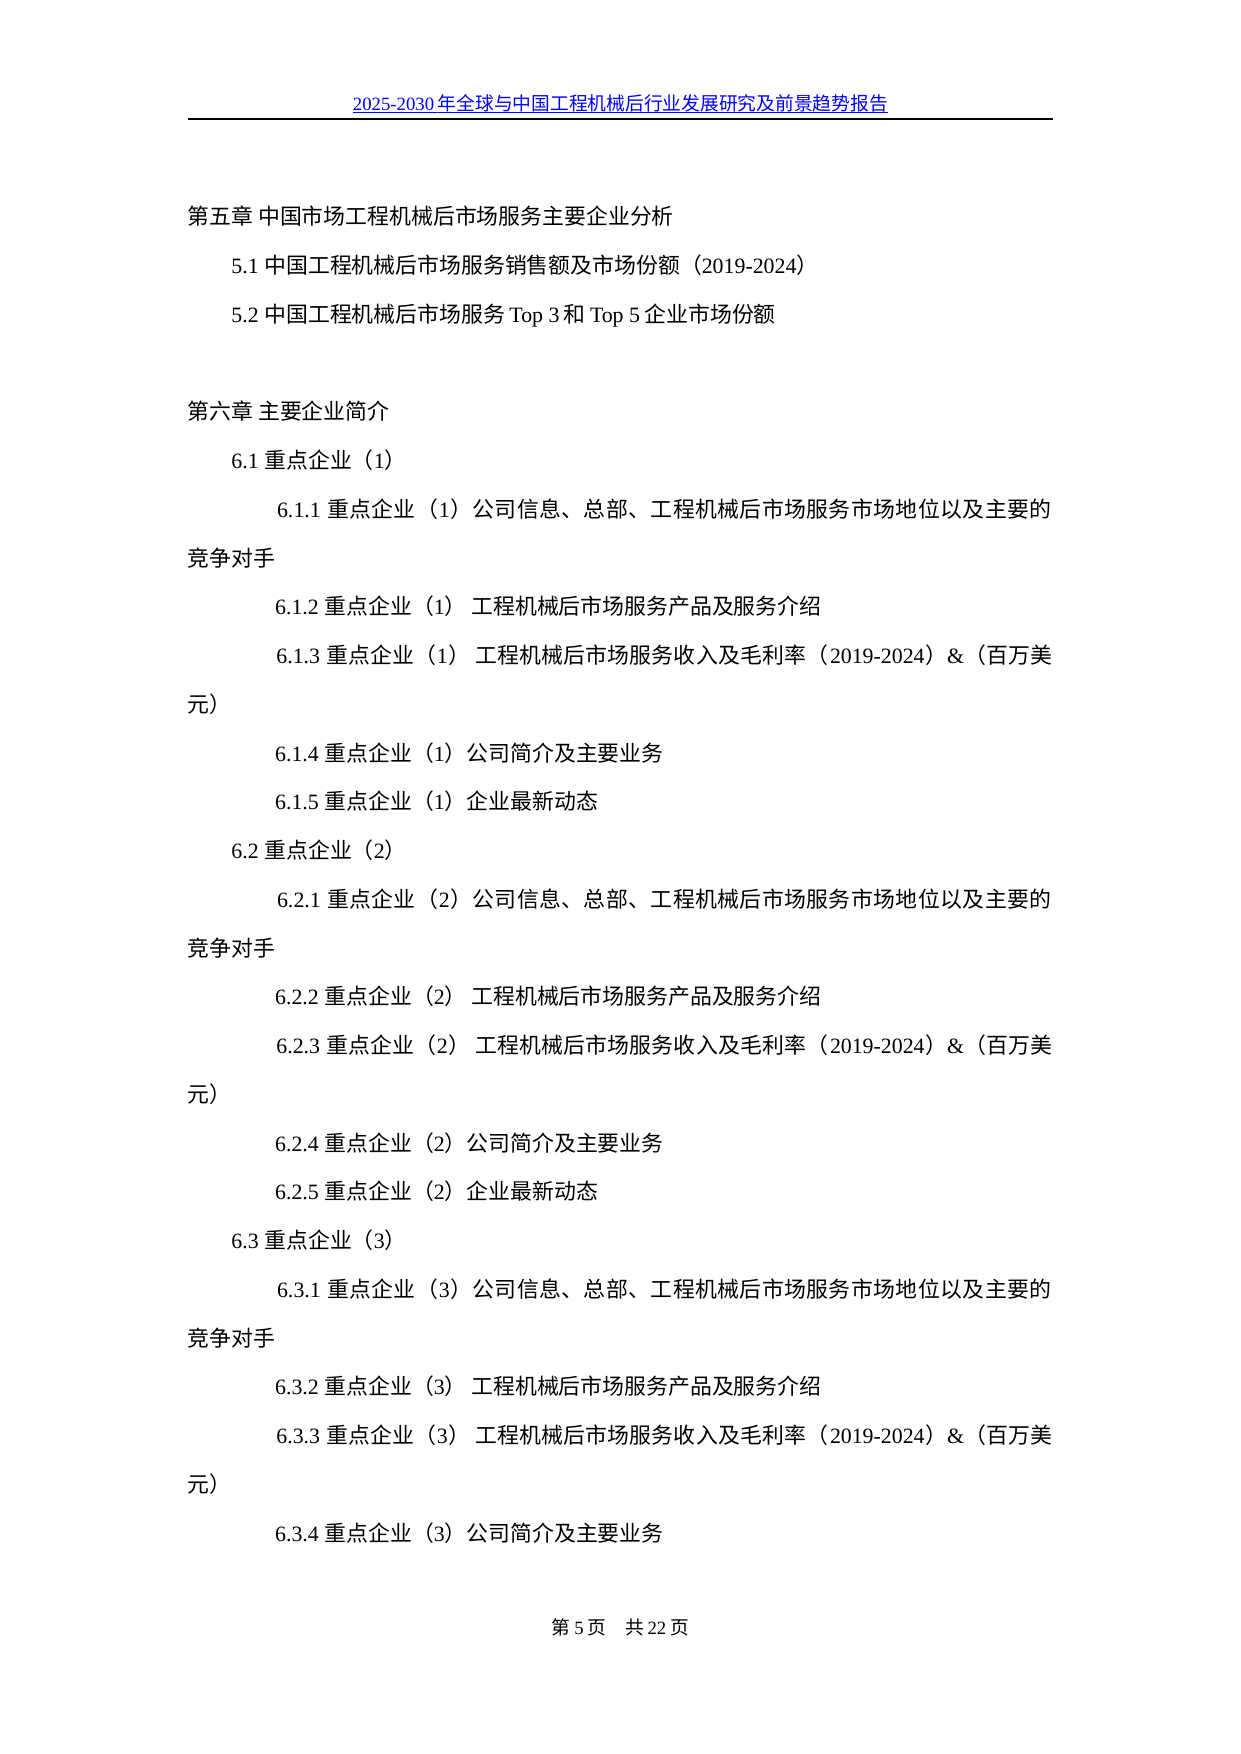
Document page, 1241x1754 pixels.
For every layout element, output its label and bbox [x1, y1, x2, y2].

text [187, 150, 1053, 1548]
